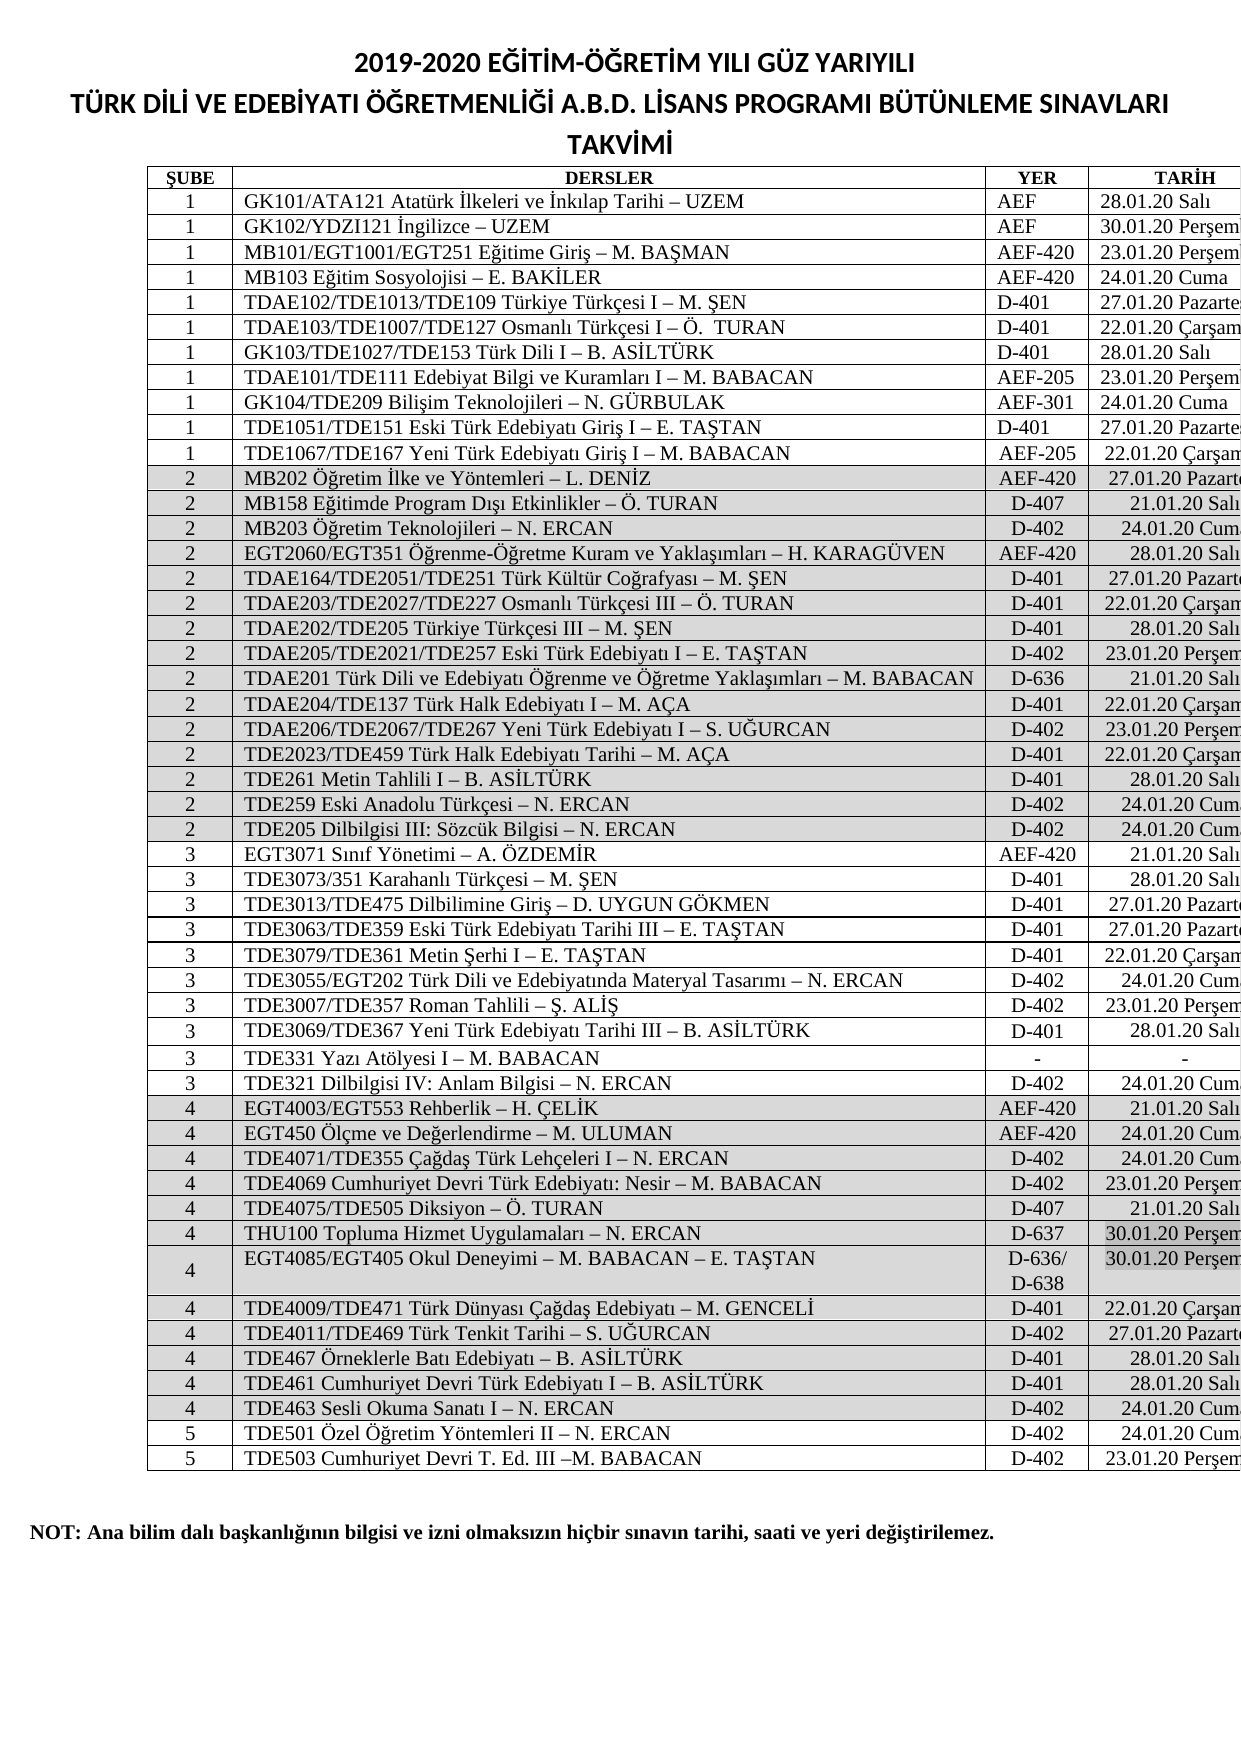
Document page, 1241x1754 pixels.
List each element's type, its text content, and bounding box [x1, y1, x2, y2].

table_cell 2 [148, 516, 232, 540]
table_cell 4 [148, 1196, 232, 1220]
table_cell 24.01.20 Cuma [1089, 1146, 1240, 1170]
table_cell D-401 [986, 340, 1088, 364]
table_cell 27.01.20 Pazartesi [1089, 918, 1240, 941]
table_cell 2 [148, 817, 232, 841]
table_cell TDAE204/TDE137 Türk Halk Edebiyatı I – M. AÇA [233, 691, 985, 716]
table_cell 22.01.20 Çarşamba [1089, 1296, 1240, 1319]
table_cell TDAE202/TDE205 Türkiye Türkçesi III – M. ŞEN [233, 616, 985, 640]
table_cell D-402 [986, 817, 1088, 841]
table_cell TDE1067/TDE167 Yeni Türk Edebiyatı Giriş I – M. BABACAN [233, 440, 985, 464]
table_cell 4 [148, 1121, 232, 1145]
table_cell 28.01.20 Salı [1089, 340, 1240, 364]
table_cell EGT3071 Sınıf Yönetimi – A. ÖZDEMİR [233, 842, 985, 866]
table_cell 27.01.20 Pazartesi [1089, 892, 1240, 916]
table_cell TDAE102/TDE1013/TDE109 Türkiye Türkçesi I – M. ŞEN [233, 290, 985, 314]
table_cell 28.01.20 Salı [1089, 767, 1240, 791]
table_cell 1 [148, 440, 232, 464]
table_cell 3 [148, 993, 232, 1017]
table_cell 21.01.20 Salı [1089, 842, 1240, 866]
table_cell 1 [148, 365, 232, 389]
table_cell 23.01.20 Perşembe [1089, 1446, 1240, 1470]
table_cell D-402 [986, 1146, 1088, 1170]
table_cell 1 [148, 265, 232, 289]
table_cell 4 [148, 1346, 232, 1370]
table_cell TDE261 Metin Tahlili I – B. ASİLTÜRK [233, 767, 985, 791]
table_cell 4 [148, 1296, 232, 1319]
table_cell D-407 [986, 1196, 1088, 1220]
table_cell D-402 [986, 1171, 1088, 1195]
table_cell TDE463 Sesli Okuma Sanatı I – N. ERCAN [233, 1396, 985, 1420]
table_cell 4 [148, 1371, 232, 1395]
table_cell 23.01.20 Perşembe [1089, 993, 1240, 1017]
table_cell 2 [148, 767, 232, 791]
table_header TARİH [1089, 167, 1240, 188]
table_cell AEF-205 [986, 365, 1088, 389]
table_cell 3 [148, 1071, 232, 1095]
table_cell 28.01.20 Salı [1089, 1371, 1240, 1395]
table_cell 21.01.20 Salı [1089, 1196, 1240, 1220]
table_cell 4 [148, 1321, 232, 1345]
table_cell 28.01.20 Salı [1089, 1346, 1240, 1370]
table_cell TDE467 Örneklerle Batı Edebiyatı – B. ASİLTÜRK [233, 1346, 985, 1370]
table_cell 2 [148, 566, 232, 590]
table_cell D-402 [986, 993, 1088, 1017]
table_cell 22.01.20 Çarşamba [1089, 440, 1240, 464]
table_cell TDAE206/TDE2067/TDE267 Yeni Türk Edebiyatı I – S. UĞURCAN [233, 717, 985, 741]
table_cell D-401 [986, 867, 1088, 891]
table_cell D-402 [986, 1071, 1088, 1095]
table_cell 21.01.20 Salı [1089, 1096, 1240, 1120]
table_cell 28.01.20 Salı [1089, 541, 1240, 565]
table_cell 4 [148, 1171, 232, 1195]
table_cell TDAE205/TDE2021/TDE257 Eski Türk Edebiyatı I – E. TAŞTAN [233, 641, 985, 665]
table_cell 21.01.20 Salı [1089, 491, 1240, 515]
table_cell 3 [148, 842, 232, 866]
table_cell MB103 Eğitim Sosyolojisi – E. BAKİLER [233, 265, 985, 289]
table_cell D-401 [986, 691, 1088, 716]
table_cell TDE321 Dilbilgisi IV: Anlam Bilgisi – N. ERCAN [233, 1071, 985, 1095]
table_header DERSLER [233, 167, 985, 188]
table_cell 3 [148, 1018, 232, 1044]
table_cell D-402 [986, 1446, 1088, 1470]
table_cell D-401 [986, 1371, 1088, 1395]
table_cell 4 [148, 1146, 232, 1170]
table_cell AEF-420 [986, 240, 1088, 264]
table_cell 1 [148, 390, 232, 414]
table_cell D-402 [986, 1396, 1088, 1420]
table_cell D-401 [986, 566, 1088, 590]
table_cell AEF-420 [986, 265, 1088, 289]
table_cell 27.01.20 Pazartesi [1089, 466, 1240, 489]
table_cell D-402 [986, 1421, 1088, 1445]
table_cell AEF-420 [986, 1121, 1088, 1145]
table_cell D-401 [986, 892, 1088, 916]
table_cell 3 [148, 867, 232, 891]
table_cell TDE1051/TDE151 Eski Türk Edebiyatı Giriş I – E. TAŞTAN [233, 415, 985, 439]
table_cell 22.01.20 Çarşamba [1089, 591, 1240, 615]
table_cell 2 [148, 792, 232, 816]
table_cell D-402 [986, 968, 1088, 992]
table_header YER [986, 167, 1088, 188]
table_cell 2 [148, 591, 232, 615]
table_cell 1 [148, 189, 232, 213]
table_cell 27.01.20 Pazartesi [1089, 566, 1240, 590]
table_cell 22.01.20 Çarşamba [1089, 742, 1240, 766]
table_cell D-401 [986, 315, 1088, 339]
table_cell D-401 [986, 918, 1088, 941]
table_cell 2 [148, 616, 232, 640]
table_cell TDE331 Yazı Atölyesi I – M. BABACAN [233, 1046, 985, 1069]
table_cell 27.01.20 Pazartesi [1089, 1321, 1240, 1345]
table_cell 1 [148, 290, 232, 314]
table_cell TDE4009/TDE471 Türk Dünyası Çağdaş Edebiyatı – M. GENCELİ [233, 1296, 985, 1319]
table_cell AEF-420 [986, 1096, 1088, 1120]
table_cell 24.01.20 Cuma [1089, 1071, 1240, 1095]
table_cell 24.01.20 Cuma [1089, 968, 1240, 992]
table_cell TDE205 Dilbilgisi III: Sözcük Bilgisi – N. ERCAN [233, 817, 985, 841]
table_cell D-401 [986, 1346, 1088, 1370]
table_cell D-402 [986, 792, 1088, 816]
table_cell 27.01.20 Pazartesi [1089, 290, 1240, 314]
table_cell TDE3063/TDE359 Eski Türk Edebiyatı Tarihi III – E. TAŞTAN [233, 918, 985, 941]
table_cell AEF-420 [986, 466, 1088, 489]
table_cell D-636/ D-638 [986, 1246, 1088, 1294]
table_cell 2 [148, 491, 232, 515]
table_cell TDE4071/TDE355 Çağdaş Türk Lehçeleri I – N. ERCAN [233, 1146, 985, 1170]
table_cell 23.01.20 Perşembe [1089, 240, 1240, 264]
table_cell D-401 [986, 742, 1088, 766]
table_header ŞUBE [148, 167, 232, 188]
table_cell 2 [148, 641, 232, 665]
table_cell 28.01.20 Salı [1089, 1018, 1240, 1044]
table_cell D-636 [986, 666, 1088, 690]
table_cell 2 [148, 541, 232, 565]
table_cell 28.01.20 Salı [1089, 189, 1240, 213]
table_cell 1 [148, 415, 232, 439]
table_cell AEF-301 [986, 390, 1088, 414]
table_cell D-401 [986, 591, 1088, 615]
table_cell MB101/EGT1001/EGT251 Eğitime Giriş – M. BAŞMAN [233, 240, 985, 264]
table_cell 22.01.20 Çarşamba [1089, 943, 1240, 967]
table_cell 24.01.20 Cuma [1089, 817, 1240, 841]
table_cell 3 [148, 918, 232, 941]
table_cell 3 [148, 1046, 232, 1069]
table_cell TDE461 Cumhuriyet Devri Türk Edebiyatı I – B. ASİLTÜRK [233, 1371, 985, 1395]
table_cell AEF [986, 189, 1088, 213]
table_cell AEF-205 [986, 440, 1088, 464]
table_cell - [986, 1046, 1088, 1069]
table_cell TDE503 Cumhuriyet Devri T. Ed. III –M. BABACAN [233, 1446, 985, 1470]
table_cell 1 [148, 240, 232, 264]
table_cell 23.01.20 Perşembe [1089, 717, 1240, 741]
table_cell TDE259 Eski Anadolu Türkçesi – N. ERCAN [233, 792, 985, 816]
table_cell MB203 Öğretim Teknolojileri – N. ERCAN [233, 516, 985, 540]
table_cell 4 [148, 1246, 232, 1294]
table_cell TDE4069 Cumhuriyet Devri Türk Edebiyatı: Nesir – M. BABACAN [233, 1171, 985, 1195]
table_cell 27.01.20 Pazartesi [1089, 415, 1240, 439]
table_cell D-402 [986, 516, 1088, 540]
table_cell 30.01.20 Perşembe [1089, 215, 1240, 238]
table_cell D-402 [986, 641, 1088, 665]
table_cell 2 [148, 717, 232, 741]
table_cell 24.01.20 Cuma [1089, 390, 1240, 414]
table_cell TDE3073/351 Karahanlı Türkçesi – M. ŞEN [233, 867, 985, 891]
table_cell 24.01.20 Cuma [1089, 792, 1240, 816]
table_cell TDAE103/TDE1007/TDE127 Osmanlı Türkçesi I – Ö. TURAN [233, 315, 985, 339]
table_cell D-402 [986, 717, 1088, 741]
table_cell EGT4085/EGT405 Okul Deneyimi – M. BABACAN – E. TAŞTAN [233, 1246, 985, 1294]
table_cell TDE3069/TDE367 Yeni Türk Edebiyatı Tarihi III – B. ASİLTÜRK [233, 1018, 985, 1044]
table_cell 30.01.20 Perşembe [1089, 1246, 1240, 1294]
table_cell TDE3055/EGT202 Türk Dili ve Edebiyatında Materyal Tasarımı – N. ERCAN [233, 968, 985, 992]
table_cell 2 [148, 466, 232, 489]
table_cell MB202 Öğretim İlke ve Yöntemleri – L. DENİZ [233, 466, 985, 489]
table_cell 23.01.20 Perşembe [1089, 1171, 1240, 1195]
table_cell EGT2060/EGT351 Öğrenme-Öğretme Kuram ve Yaklaşımları – H. KARAGÜVEN [233, 541, 985, 565]
table_cell TDAE203/TDE2027/TDE227 Osmanlı Türkçesi III – Ö. TURAN [233, 591, 985, 615]
table_cell 4 [148, 1396, 232, 1420]
table_cell 4 [148, 1221, 232, 1245]
table_cell TDAE101/TDE111 Edebiyat Bilgi ve Kuramları I – M. BABACAN [233, 365, 985, 389]
table_cell 5 [148, 1446, 232, 1470]
table_cell 24.01.20 Cuma [1089, 1421, 1240, 1445]
table_cell EGT4003/EGT553 Rehberlik – H. ÇELİK [233, 1096, 985, 1120]
table_cell 3 [148, 892, 232, 916]
table_cell TDAE201 Türk Dili ve Edebiyatı Öğrenme ve Öğretme Yaklaşımları – M. BABACAN [233, 666, 985, 690]
table_cell TDE3079/TDE361 Metin Şerhi I – E. TAŞTAN [233, 943, 985, 967]
table_cell - [1089, 1046, 1240, 1069]
table_cell 24.01.20 Cuma [1089, 516, 1240, 540]
table_cell GK104/TDE209 Bilişim Teknolojileri – N. GÜRBULAK [233, 390, 985, 414]
table_cell 1 [148, 315, 232, 339]
table_cell TDE501 Özel Öğretim Yöntemleri II – N. ERCAN [233, 1421, 985, 1445]
table_cell D-401 [986, 290, 1088, 314]
table_cell 3 [148, 943, 232, 967]
table_cell D-401 [986, 415, 1088, 439]
table_cell 22.01.20 Çarşamba [1089, 315, 1240, 339]
table_cell TDE4011/TDE469 Türk Tenkit Tarihi – S. UĞURCAN [233, 1321, 985, 1345]
table_cell GK103/TDE1027/TDE153 Türk Dili I – B. ASİLTÜRK [233, 340, 985, 364]
table_cell D-402 [986, 1321, 1088, 1345]
table_cell AEF-420 [986, 541, 1088, 565]
table_cell D-401 [986, 1296, 1088, 1319]
table_cell D-401 [986, 767, 1088, 791]
table_cell 4 [148, 1096, 232, 1120]
table_cell 28.01.20 Salı [1089, 616, 1240, 640]
table_cell EGT450 Ölçme ve Değerlendirme – M. ULUMAN [233, 1121, 985, 1145]
table_cell TDE3007/TDE357 Roman Tahlili – Ş. ALİŞ [233, 993, 985, 1017]
table_cell D-401 [986, 1018, 1088, 1044]
table_cell THU100 Topluma Hizmet Uygulamaları – N. ERCAN [233, 1221, 985, 1245]
table_cell GK102/YDZI121 İngilizce – UZEM [233, 215, 985, 238]
table_cell 2 [148, 742, 232, 766]
table_cell 2 [148, 666, 232, 690]
table_cell AEF [986, 215, 1088, 238]
table_cell 23.01.20 Perşembe [1089, 365, 1240, 389]
table_cell D-401 [986, 943, 1088, 967]
table_cell TDE3013/TDE475 Dilbilimine Giriş – D. UYGUN GÖKMEN [233, 892, 985, 916]
table_cell 1 [148, 340, 232, 364]
table_cell AEF-420 [986, 842, 1088, 866]
table_cell 24.01.20 Cuma [1089, 265, 1240, 289]
table_cell TDE4075/TDE505 Diksiyon – Ö. TURAN [233, 1196, 985, 1220]
table_cell TDE2023/TDE459 Türk Halk Edebiyatı Tarihi – M. AÇA [233, 742, 985, 766]
table_cell 24.01.20 Cuma [1089, 1396, 1240, 1420]
table_cell 28.01.20 Salı [1089, 867, 1240, 891]
text NOT: Ana bilim dalı başkanlığının bilgisi ve izni olmaksızın hiçbir sınavın tarihi, saati ve yeri değiştirilemez. [29, 1520, 1240, 1544]
table_cell D-401 [986, 616, 1088, 640]
table_cell 5 [148, 1421, 232, 1445]
table_cell D-637 [986, 1221, 1088, 1245]
table_cell D-407 [986, 491, 1088, 515]
table_cell TDAE164/TDE2051/TDE251 Türk Kültür Coğrafyası – M. ŞEN [233, 566, 985, 590]
table_cell 22.01.20 Çarşamba [1089, 691, 1240, 716]
table_cell 24.01.20 Cuma [1089, 1121, 1240, 1145]
table_cell MB158 Eğitimde Program Dışı Etkinlikler – Ö. TURAN [233, 491, 985, 515]
table_cell 2 [148, 691, 232, 716]
table_cell 23.01.20 Perşembe [1089, 641, 1240, 665]
table_cell GK101/ATA121 Atatürk İlkeleri ve İnkılap Tarihi – UZEM [233, 189, 985, 213]
table_cell 3 [148, 968, 232, 992]
table_cell 1 [148, 215, 232, 238]
table_cell 21.01.20 Salı [1089, 666, 1240, 690]
